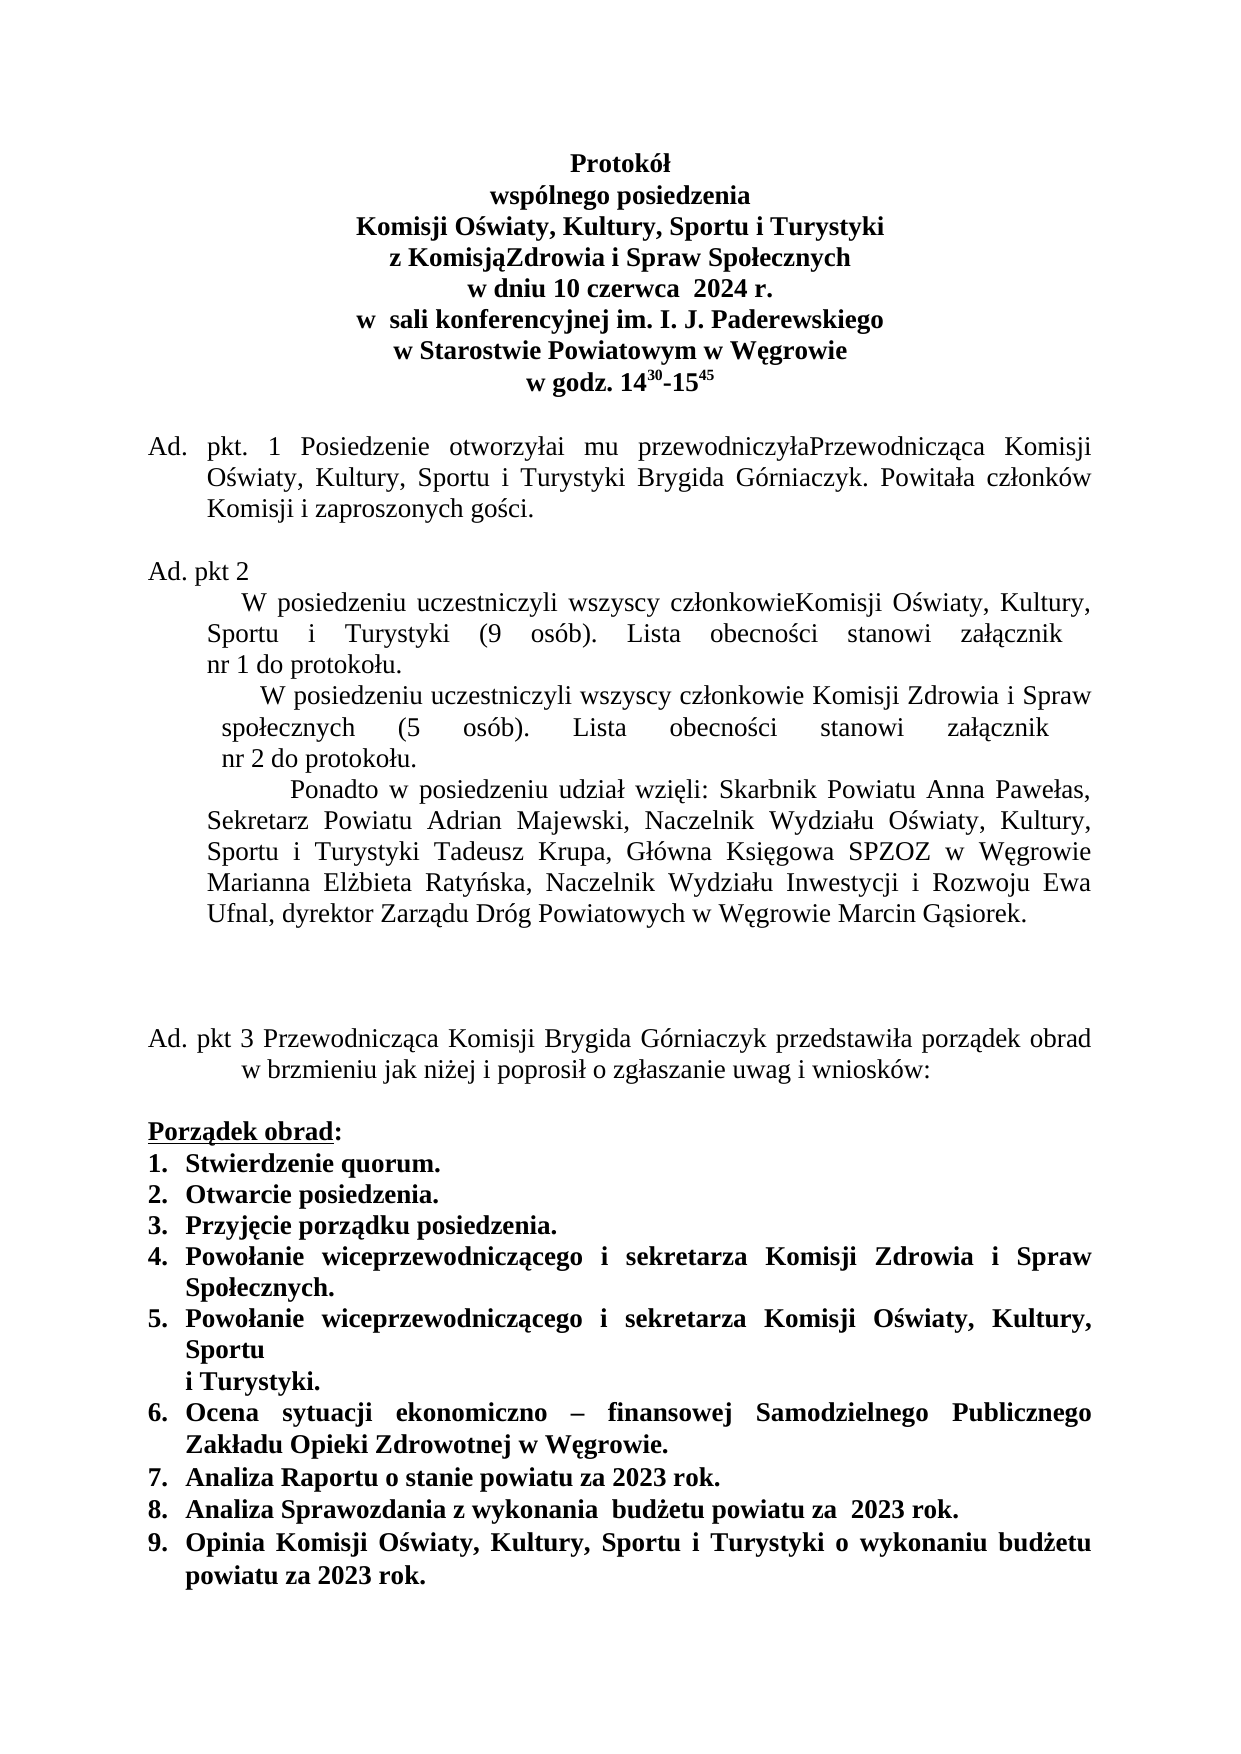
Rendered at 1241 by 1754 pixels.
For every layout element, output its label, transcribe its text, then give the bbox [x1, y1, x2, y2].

text W posiedzeniu uczestniczyli wszyscy członkowieKomisji Oświaty, Kultury, Sportu i Turystyki (9 osób). Lista obecności stanowi załącznik nr 1 do protokołu. [148, 586, 1093, 679]
text Ponadto w posiedzeniu udział wzięli: Skarbnik Powiatu Anna Pawełas, Sekretarz Powiatu Adrian Majewski, Naczelnik Wydziału Oświaty, Kultury, Sportu i Turystyki Tadeusz Krupa, Główna Księgowa SPZOZ w Węgrowie Marianna Elżbieta Ratyńska, Naczelnik Wydziału Inwestycji i Rozwoju Ewa Ufnal, dyrektor Zarządu Dróg Powiatowych w Węgrowie Marcin Gąsiorek. [207, 773, 1093, 929]
text z KomisjąZdrowia i Spraw Społecznych [148, 241, 1093, 272]
text Ad. pkt. 1 Posiedzenie otworzyłai mu przewodniczyłaPrzewodnicząca Komisji Oświaty, Kultury, Sportu i Turystyki Brygida Górniaczyk. Powitała członków Komisji i zaproszonych gości. [148, 430, 1093, 524]
list Otwarcie posiedzenia. [148, 1178, 1093, 1209]
text Ad. pkt 2 [148, 555, 1093, 586]
list Analiza Raportu o stanie powiatu za 2023 rok. [148, 1461, 1093, 1492]
list Ocena sytuacji ekonomiczno – finansowej Samodzielnego Publicznego Zakładu Opieki Zdrowotnej w Węgrowie. [148, 1396, 1093, 1459]
list Stwierdzenie quorum. [148, 1147, 1093, 1178]
text wspólnego posiedzenia [148, 179, 1093, 210]
text w dniu 10 czerwca 2024 r. [148, 272, 1093, 303]
text w Starostwie Powiatowym w Węgrowie [148, 334, 1093, 366]
list Analiza Sprawozdania z wykonania budżetu powiatu za 2023 rok. [148, 1494, 1093, 1525]
text Protokół [148, 148, 1093, 179]
text Komisji Oświaty, Kultury, Sportu i Turystyki [148, 210, 1093, 241]
list Powołanie wiceprzewodniczącego i sekretarza Komisji Zdrowia i Spraw Społecznych. [148, 1240, 1093, 1302]
text w godz. 1430-1545 [148, 366, 1093, 397]
list Przyjęcie porządku posiedzenia. [148, 1209, 1093, 1240]
text W posiedzeniu uczestniczyli wszyscy członkowie Komisji Zdrowia i Spraw społecznych (5 osób). Lista obecności stanowi załącznik nr 2 do protokołu. [221, 679, 1093, 773]
text Porządek obrad: [148, 1116, 1093, 1147]
list Powołanie wiceprzewodniczącego i sekretarza Komisji Oświaty, Kultury, Sportu i Turystyki. [148, 1302, 1093, 1396]
text w sali konferencyjnej im. I. J. Paderewskiego [148, 303, 1093, 334]
list Opinia Komisji Oświaty, Kultury, Sportu i Turystyki o wykonaniu budżetu powiatu za 2023 rok. [148, 1526, 1093, 1590]
text Ad. pkt 3 Przewodnicząca Komisji Brygida Górniaczyk przedstawiła porządek obrad w brzmieniu jak niżej i poprosił o zgłaszanie uwag i wniosków: [148, 1022, 1093, 1084]
